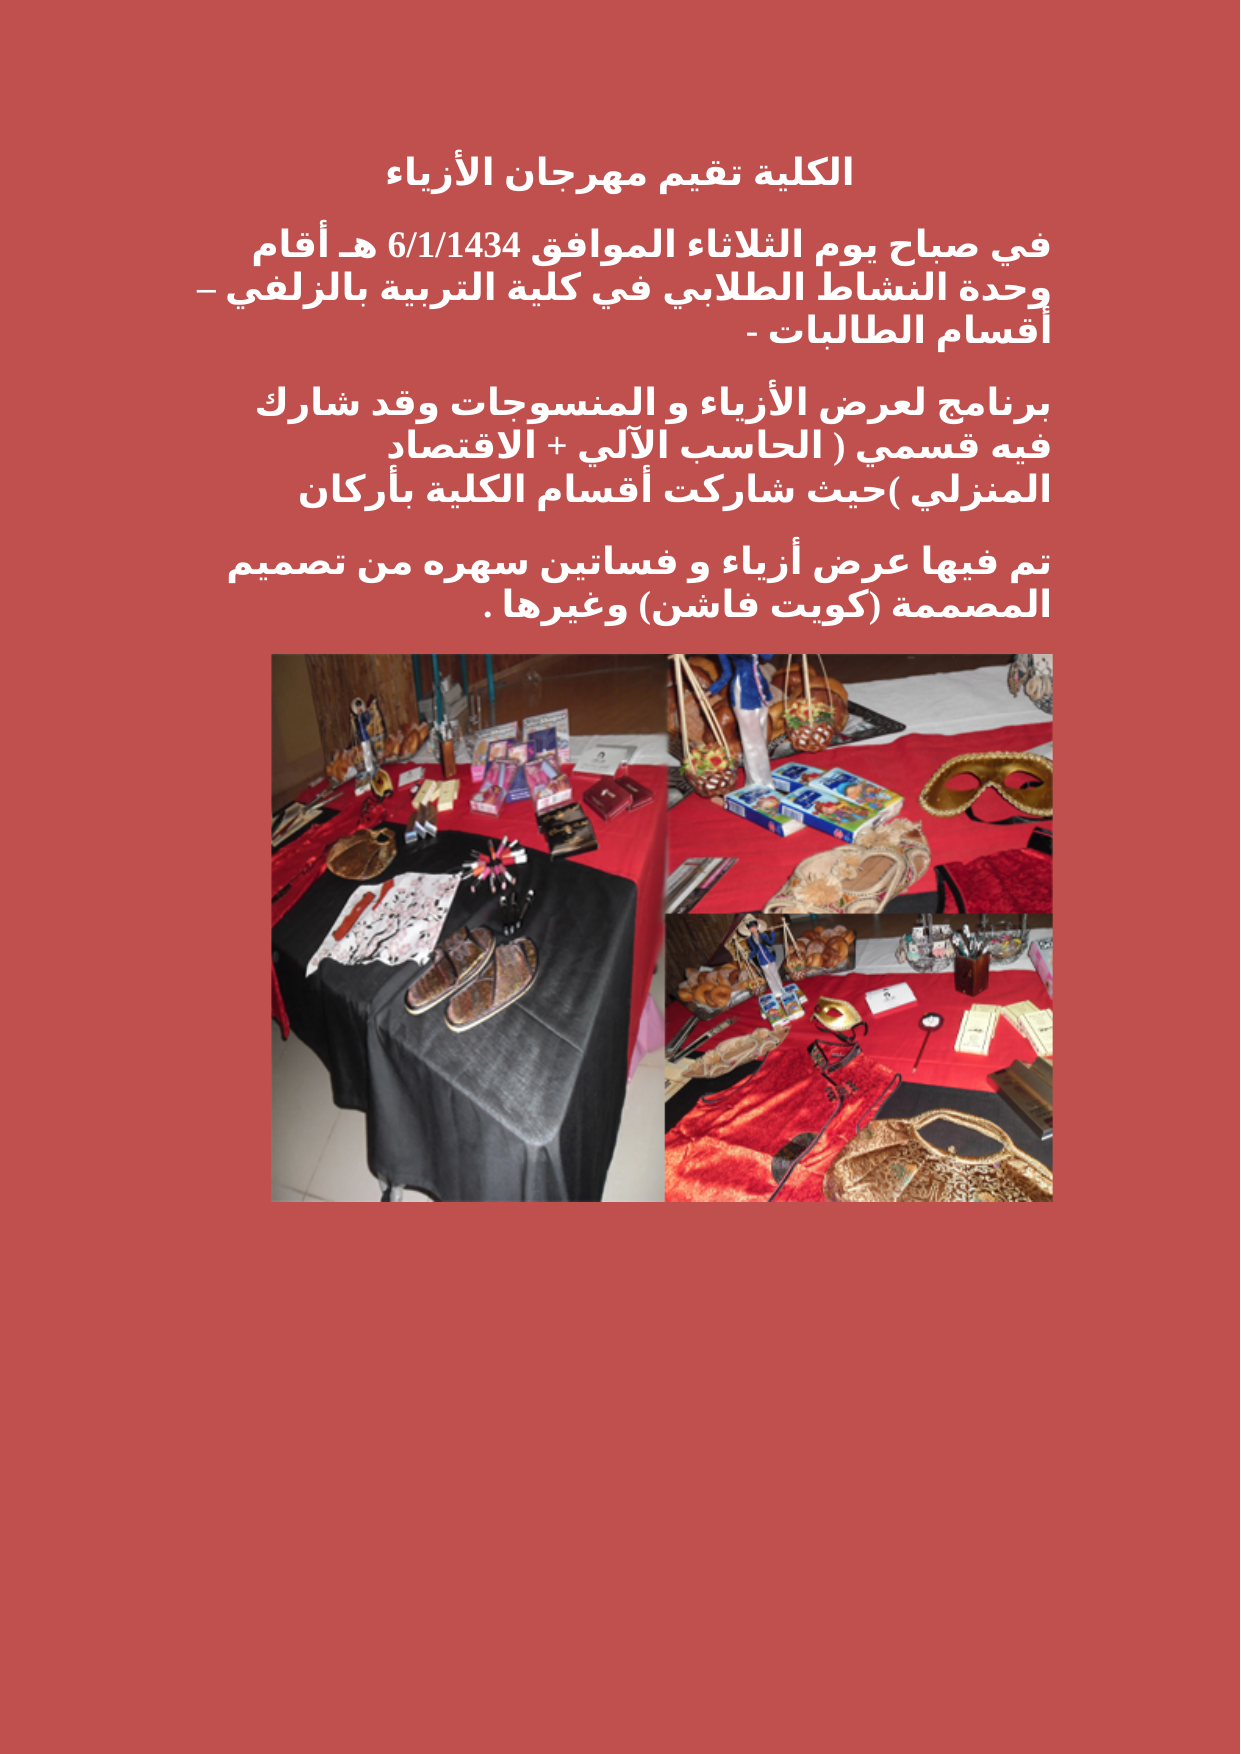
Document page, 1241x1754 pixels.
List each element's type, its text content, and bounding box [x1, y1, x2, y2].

text برنامج لعرض الأزياء و المنسوجات وقد شارك فيه قسمي ( الحاسب الآلي + الاقتصاد المنزلي )حيث شاركت أقسام الكلية بأركان [187, 381, 1053, 510]
text الكلية تقيم مهرجان الأزياء [187, 150, 1053, 193]
text تم فيها عرض أزياء و فساتين سهره من تصميم المصممة (كويت فاشن) وغيرها . [187, 539, 1053, 626]
picture [271, 654, 1053, 1202]
text في صباح يوم الثلاثاء الموافق 6/1/1434 هـ أقام وحدة النشاط الطلابي في كلية التربية بالزلفي – أقسام الطالبات - [187, 222, 1053, 352]
